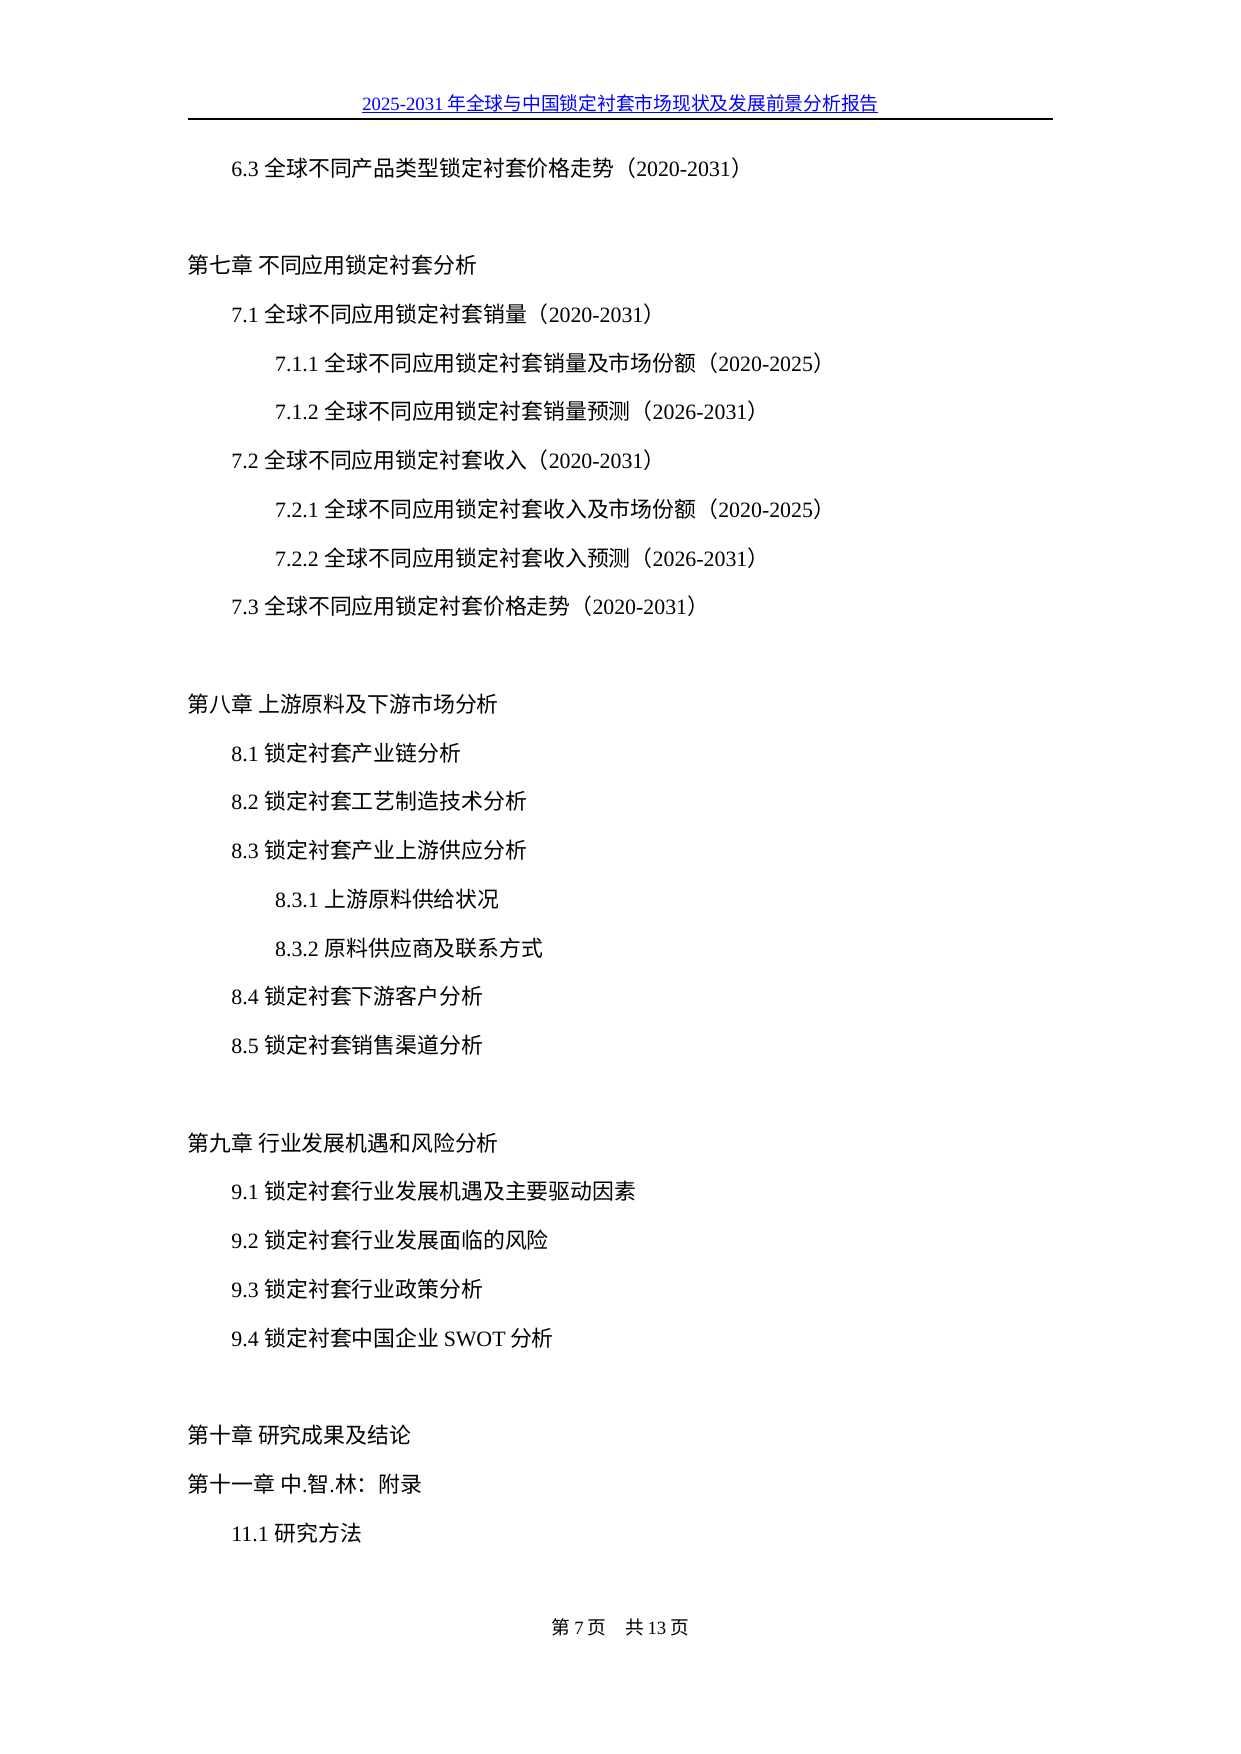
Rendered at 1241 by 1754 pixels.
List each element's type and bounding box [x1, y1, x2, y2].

text [187, 150, 1053, 1548]
